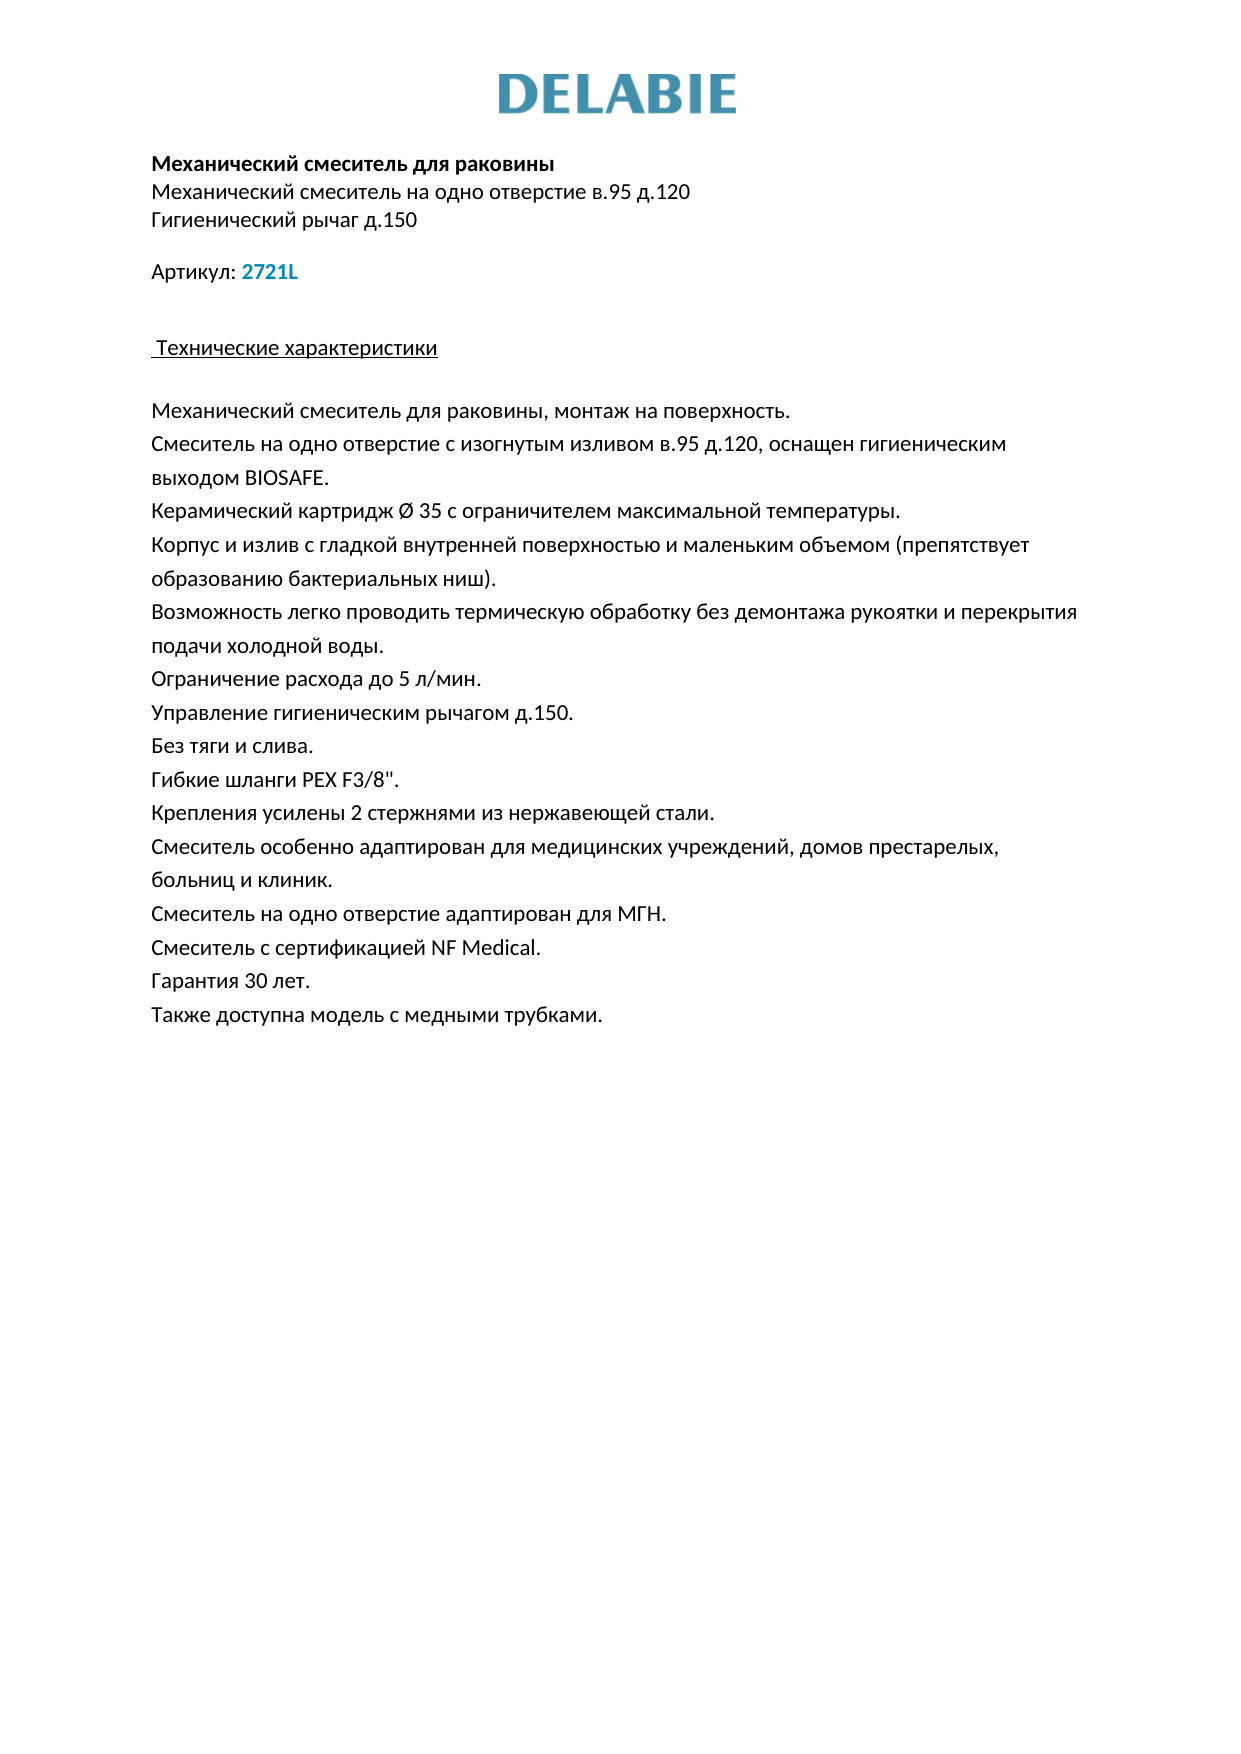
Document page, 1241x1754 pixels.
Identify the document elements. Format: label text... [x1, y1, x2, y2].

text Смеситель с сертификацией NF Medical. [151, 933, 1084, 961]
text Механический смеситель на одно отверстие в.95 д.120 [151, 177, 1084, 205]
text Гарантия 30 лет. [151, 966, 1084, 994]
text Смеситель на одно отверстие адаптирован для МГН. [151, 899, 1084, 927]
text Корпус и излив с гладкой внутренней поверхностью и маленьким объемом (препятствует образованию бактериальных ниш). [151, 530, 1084, 592]
text Возможность легко проводить термическую обработку без демонтажа рукоятки и перекрытия подачи холодной воды. [151, 597, 1084, 659]
text Технические характеристики [151, 333, 1084, 361]
text Механический смеситель для раковины, монтаж на поверхность. [151, 396, 1084, 424]
text Управление гигиеническим рычагом д.150. [151, 698, 1084, 726]
text Керамический картридж Ø 35 с ограничителем максимальной температуры. [151, 497, 1084, 525]
text Смеситель на одно отверстие с изогнутым изливом в.95 д.120, оснащен гигиеническим выходом BIOSAFE. [151, 429, 1084, 491]
text Крепления усилены 2 стержнями из нержавеющей стали. [151, 798, 1084, 827]
text Также доступна модель с медными трубками. [151, 1000, 1084, 1028]
picture [497, 74, 738, 114]
text Ограничение расхода до 5 л/мин. [151, 664, 1084, 692]
text Артикул: 2721L [151, 257, 1084, 285]
text Гигиенический рычаг д.150 [151, 205, 1084, 233]
text Механический смеситель для раковины [151, 149, 1084, 177]
text Смеситель особенно адаптирован для медицинских учреждений, домов престарелых, больниц и клиник. [151, 832, 1084, 894]
text Без тяги и слива. [151, 731, 1084, 759]
text Гибкие шланги PEX F3/8". [151, 765, 1084, 793]
